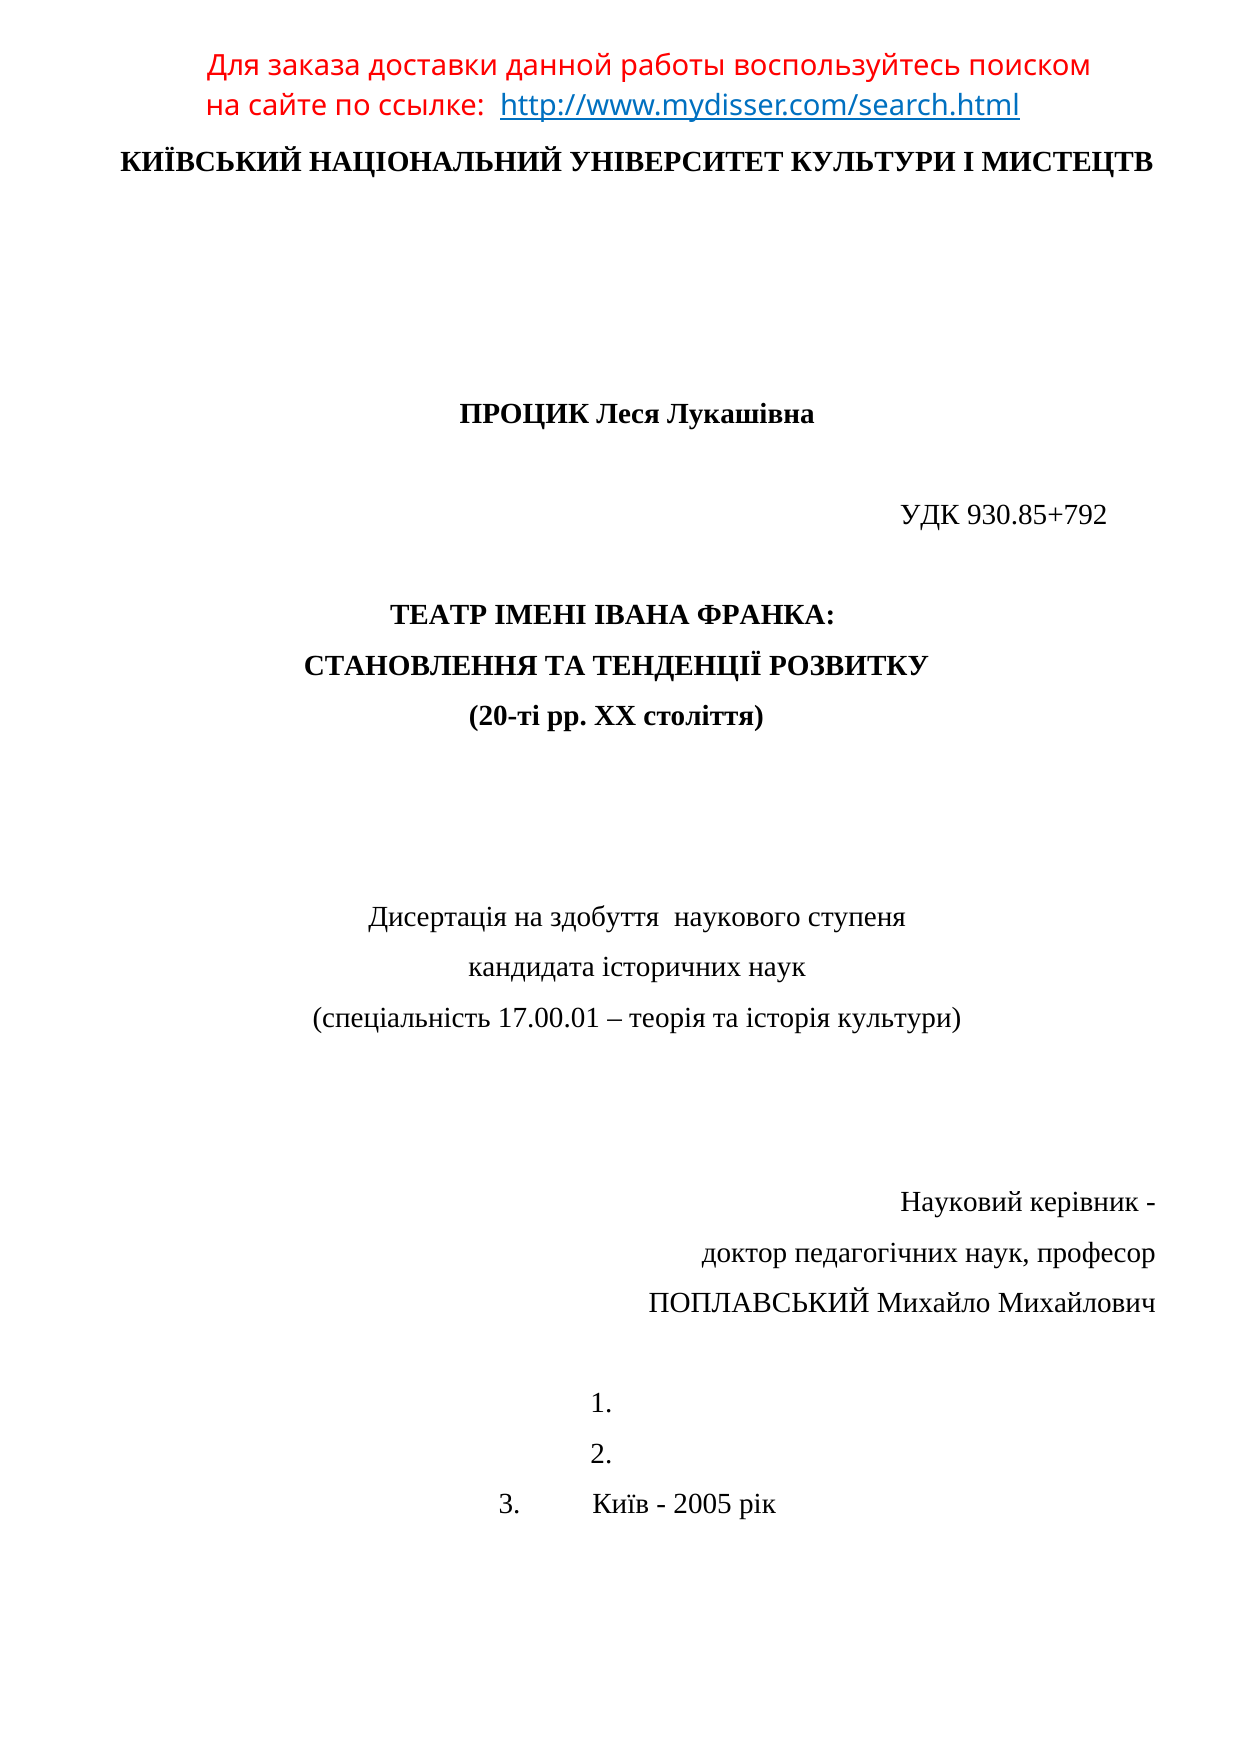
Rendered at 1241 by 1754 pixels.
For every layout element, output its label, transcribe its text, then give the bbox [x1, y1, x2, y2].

text ПОПЛАВСЬКИЙ Михайло Михайлович [118, 1285, 1156, 1318]
text (спеціальність 17.00.01 – теорія та історія культури) [118, 1000, 1156, 1033]
text ПРОЦИК Леся Лукашівна [118, 396, 1156, 430]
list Київ - 2005 рік [118, 1486, 1156, 1520]
text СТАНОВЛЕННЯ ТА ТЕНДЕНЦІЇ РОЗВИТКУ (20-ті рр. ХХ століття) [118, 648, 1107, 732]
text доктор педагогічних наук, професор [118, 1235, 1156, 1268]
text КИЇВСЬКИЙ НАЦІОНАЛЬНИЙ УНІВЕРСИТЕТ КУЛЬТУРИ І МИСТЕЦТВ [118, 144, 1156, 178]
text ТЕАТР ІМЕНІ ІВАНА ФРАНКА: [118, 597, 1107, 631]
text УДК 930.85+792 [118, 497, 1107, 530]
text кандидата історичних наук [118, 949, 1156, 983]
text Дисертація на здобуття наукового ступеня [118, 899, 1156, 933]
text Науковий керівник - [118, 1184, 1156, 1218]
